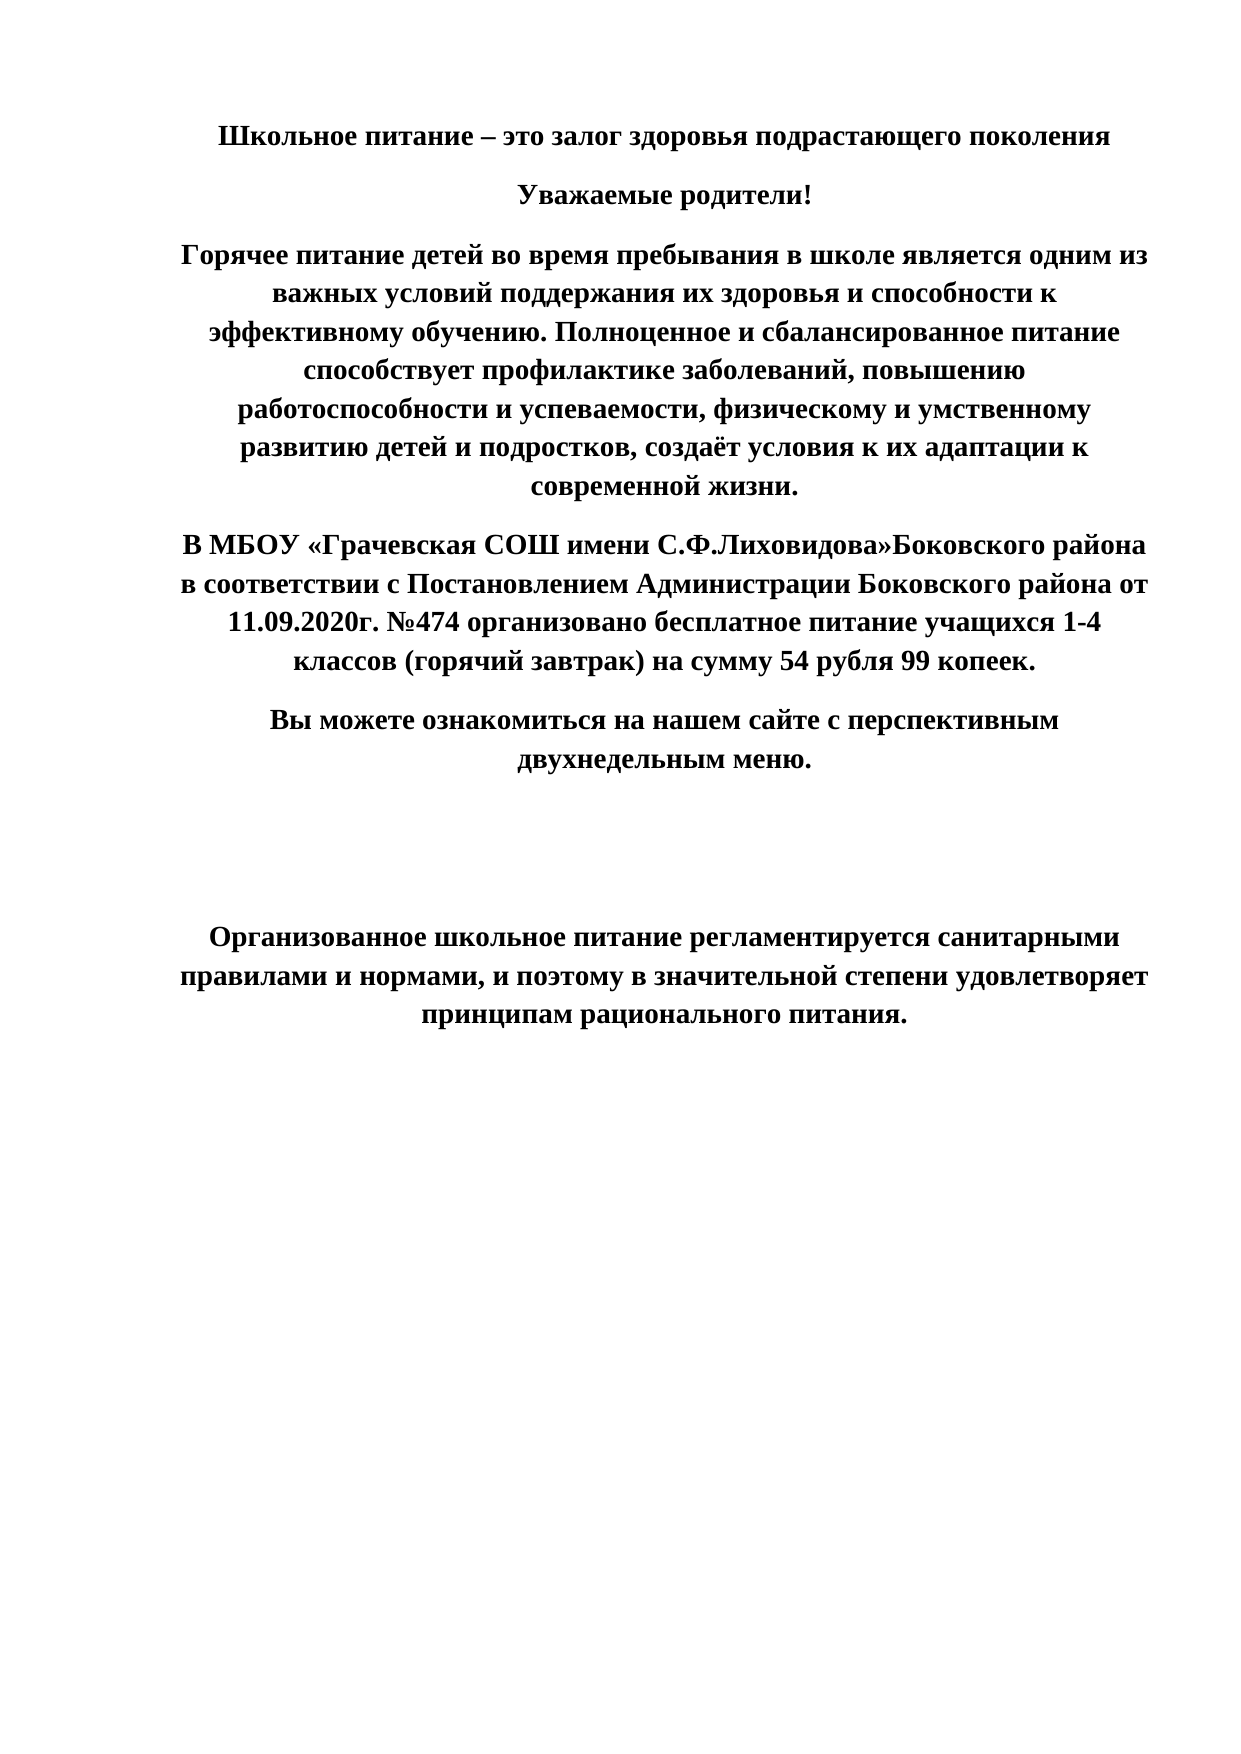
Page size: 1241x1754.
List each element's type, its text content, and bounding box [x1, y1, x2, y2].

text Горячее питание детей во время пребывания в школе является одним из важных условий поддержания их здоровья и способности к эффективному обучению. Полноценное и сбалансированное питание способствует профилактике заболеваний, повышению работоспособности и успеваемости, физическому и умственному развитию детей и подростков, создаёт условия к их адаптации к современной жизни. [177, 237, 1152, 502]
text Школьное питание – это залог здоровья подрастающего поколения [177, 118, 1152, 152]
text В МБОУ «Грачевская СОШ имени С.Ф.Лиховидова»Боковского района в соответствии с Постановлением Администрации Боковского района от 11.09.2020г. №474 организовано бесплатное питание учащихся 1-4 классов (горячий завтрак) на сумму 54 рубля 99 копеек. [177, 527, 1152, 677]
text Организованное школьное питание регламентируется санитарными правилами и нормами, и поэтому в значительной степени удовлетворяет принципам рационального питания. [177, 919, 1152, 1030]
text Уважаемые родители! [177, 177, 1152, 211]
text Вы можете ознакомиться на нашем сайте с перспективным двухнедельным меню. [177, 702, 1152, 774]
